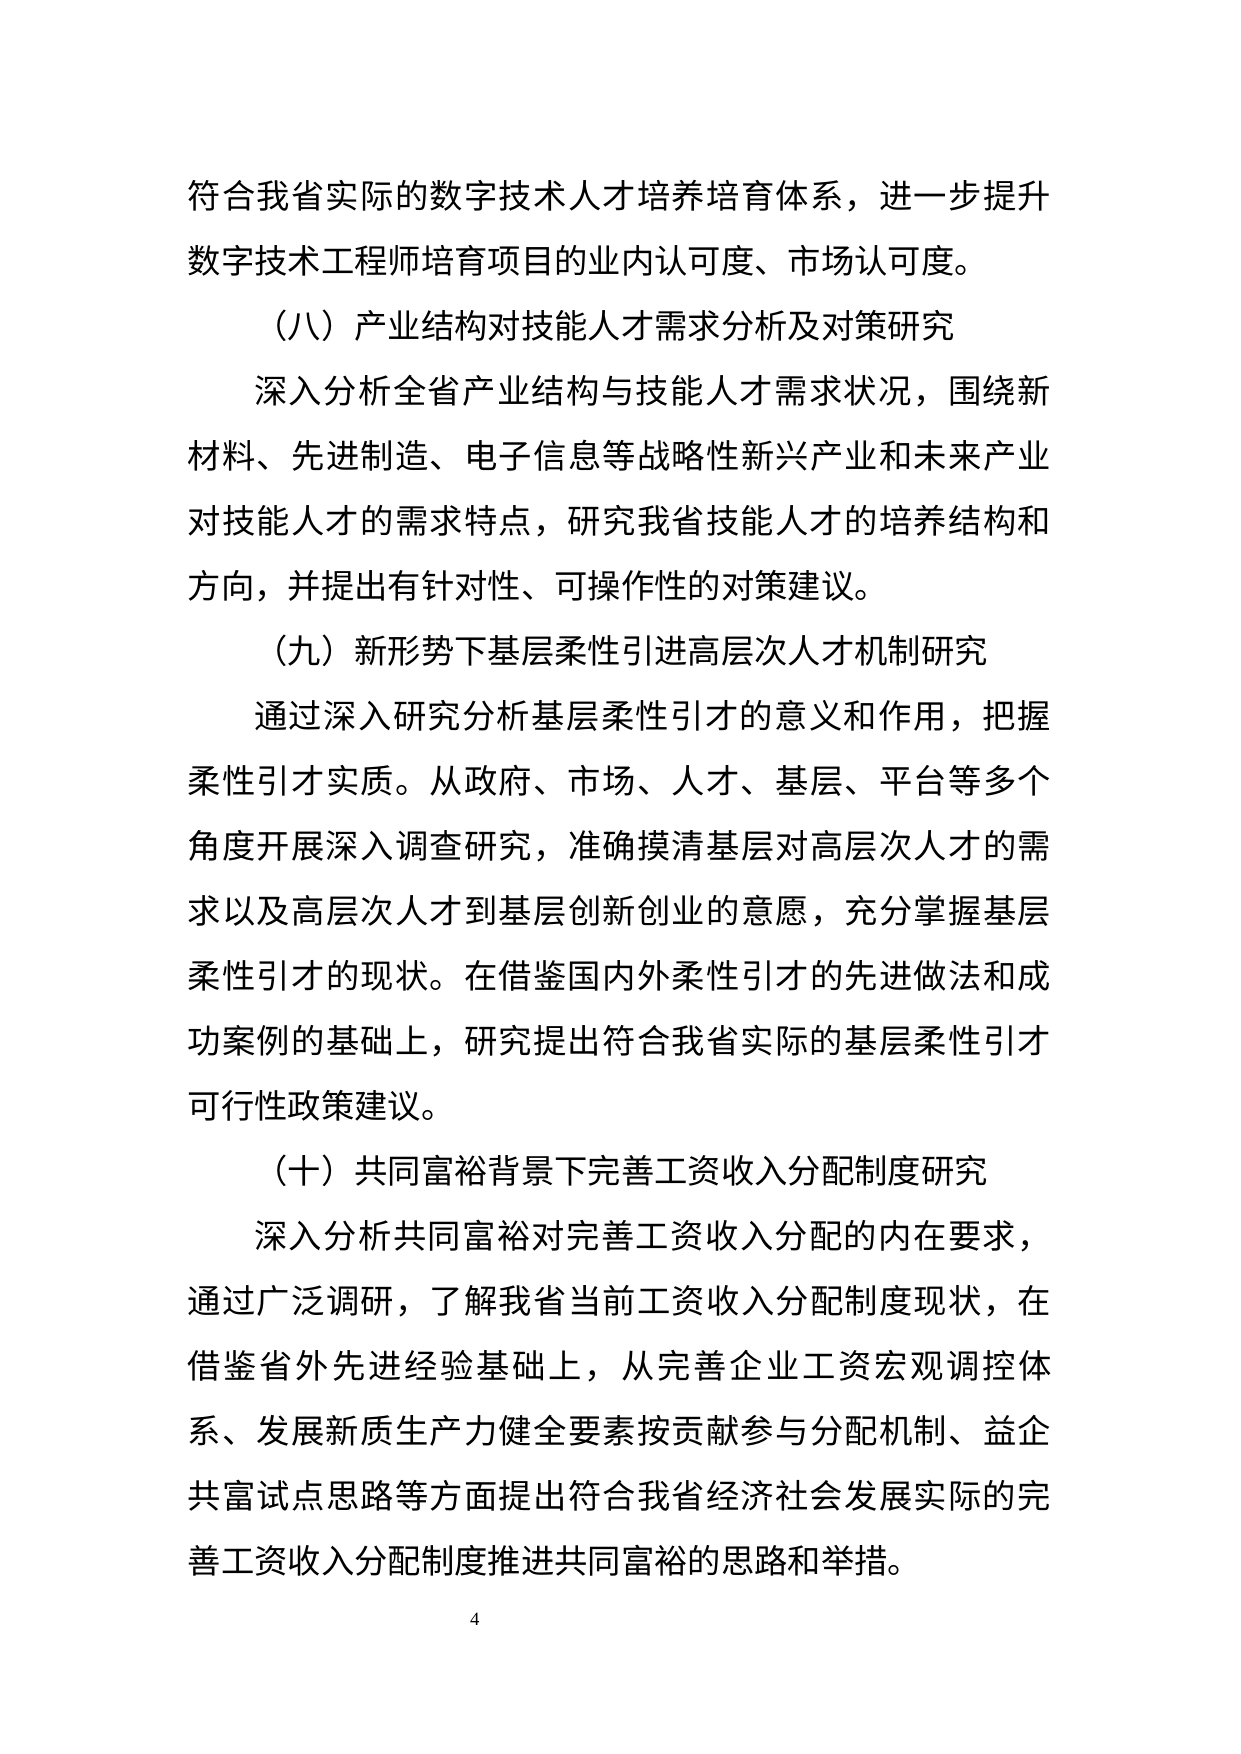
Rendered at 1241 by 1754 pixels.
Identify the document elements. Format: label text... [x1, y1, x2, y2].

text （十）共同富裕背景下完善工资收入分配制度研究 [187, 1137, 1053, 1202]
text （九）新形势下基层柔性引进高层次人才机制研究 [187, 617, 1053, 682]
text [187, 162, 1053, 292]
text （八）产业结构对技能人才需求分析及对策研究 [187, 292, 1053, 357]
text 深入分析全省产业结构与技能人才需求状况，围绕新材料、先进制造、电子信息等战略性新兴产业和未来产业对技能人才的需求特点，研究我省技能人才的培养结构和方向，并提出有针对性、可操作性的对策建议。 [187, 357, 1053, 617]
list 通过深入研究分析基层柔性引才的意义和作用，把握柔性引才实质。从政府、市场、人才、基层、平台等多个角度开展深入调查研究，准确摸清基层对高层次人才的需求以及高层次人才到基层创新创业的意愿，充分掌握基层柔性引才的现状。在借鉴国内外柔性引才的先进做法和成功案例的基础上，研究提出符合我省实际的基层柔性引才可行性政策建议。 [187, 682, 1053, 1137]
list 深入分析共同富裕对完善工资收入分配的内在要求，通过广泛调研，了解我省当前工资收入分配制度现状，在借鉴省外先进经验基础上，从完善企业工资宏观调控体系、发展新质生产力健全要素按贡献参与分配机制、益企共富试点思路等方面提出符合我省经济社会发展实际的完善工资收入分配制度推进共同富裕的思路和举措。 [187, 1202, 1053, 1592]
